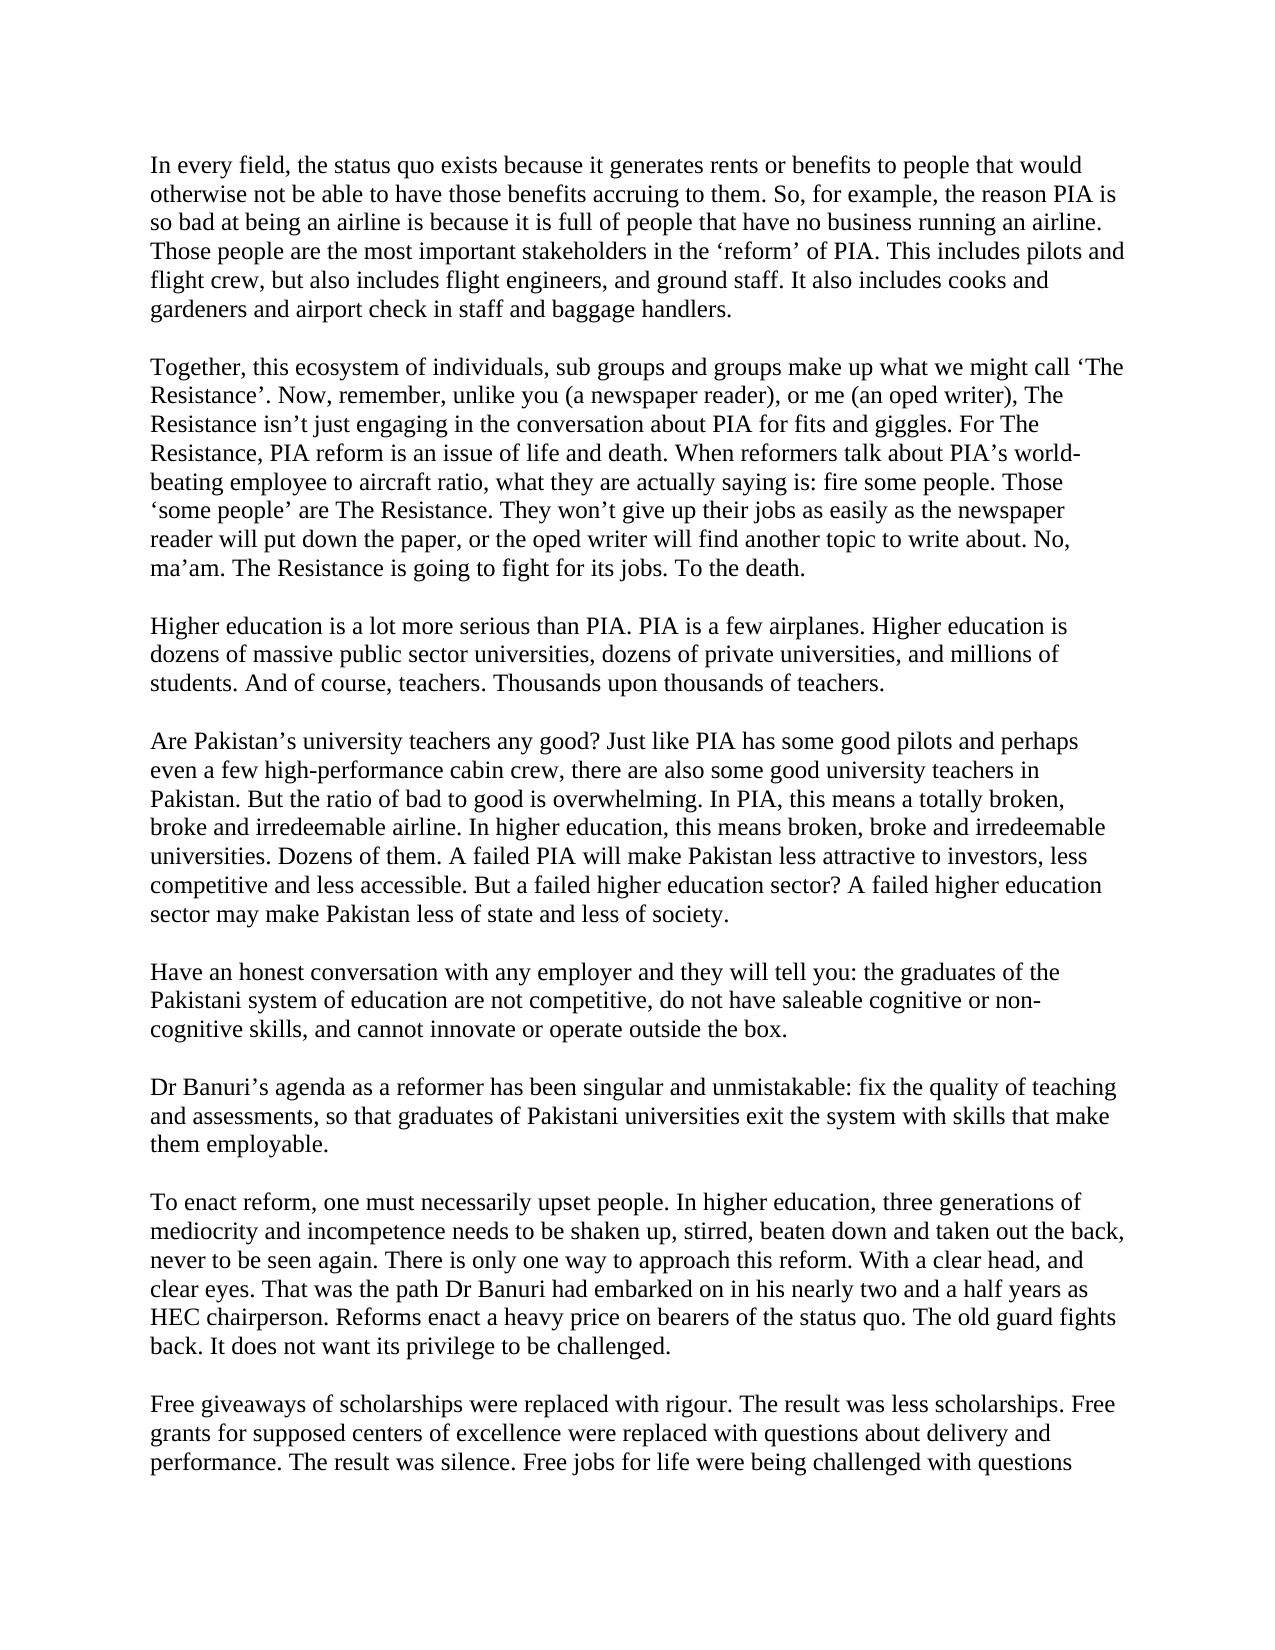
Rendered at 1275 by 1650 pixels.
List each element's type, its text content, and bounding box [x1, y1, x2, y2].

text Dr Banuri’s agenda as a reformer has been singular and unmistakable: fix the quality of teaching and assessments, so that graduates of Pakistani universities exit the system with skills that make them employable. [150, 1072, 1125, 1158]
text Together, this ecosystem of individuals, sub groups and groups make up what we might call ‘The Resistance’. Now, remember, unlike you (a newspaper reader), or me (an oped writer), The Resistance isn’t just engaging in the conversation about PIA for fits and giggles. For The Resistance, PIA reform is an issue of life and death. When reformers talk about PIA’s world-beating employee to aircraft ratio, what they are actually saying is: fire some people. Those ‘some people’ are The Resistance. They won’t give up their jobs as easily as the newspaper reader will put down the paper, or the oped writer will find another topic to write about. No, ma’am. The Resistance is going to fight for its jobs. To the death. [150, 352, 1125, 582]
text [150, 1389, 1125, 1475]
text To enact reform, one must necessarily upset people. In higher education, three generations of mediocrity and incompetence needs to be shaken up, stirred, beaten down and taken out the back, never to be seen again. There is only one way to approach this reform. With a clear head, and clear eyes. That was the path Dr Banuri had embarked on in his nearly two and a half years as HEC chairperson. Reforms enact a heavy price on bearers of the status quo. The old guard fights back. It does not want its privilege to be challenged. [150, 1187, 1125, 1360]
text Are Pakistan’s university teachers any good? Just like PIA has some good pilots and perhaps even a few high-performance cabin crew, there are also some good university teachers in Pakistan. But the ratio of bad to good is overwhelming. In PIA, this means a totally broken, broke and irredeemable airline. In higher education, this means broken, broke and irredeemable universities. Dozens of them. A failed PIA will make Pakistan less attractive to investors, less competitive and less accessible. But a failed higher education sector? A failed higher education sector may make Pakistan less of state and less of society. [150, 726, 1125, 927]
text Higher education is a lot more serious than PIA. PIA is a few airplanes. Higher education is dozens of massive public sector universities, dozens of private universities, and millions of students. And of course, teachers. Thousands upon thousands of teachers. [150, 611, 1125, 697]
text Have an honest conversation with any employer and they will tell you: the graduates of the Pakistani system of education are not competitive, do not have saleable cognitive or non-cognitive skills, and cannot innovate or operate outside the box. [150, 957, 1125, 1043]
text In every field, the status quo exists because it generates rents or benefits to people that would otherwise not be able to have those benefits accruing to them. So, for example, the reason PIA is so bad at being an airline is because it is full of people that have no business running an airline. Those people are the most important stakeholders in the ‘reform’ of PIA. This includes pilots and flight crew, but also includes flight engineers, and ground staff. It also includes cooks and gardeners and airport check in staff and baggage handlers. [150, 150, 1125, 322]
